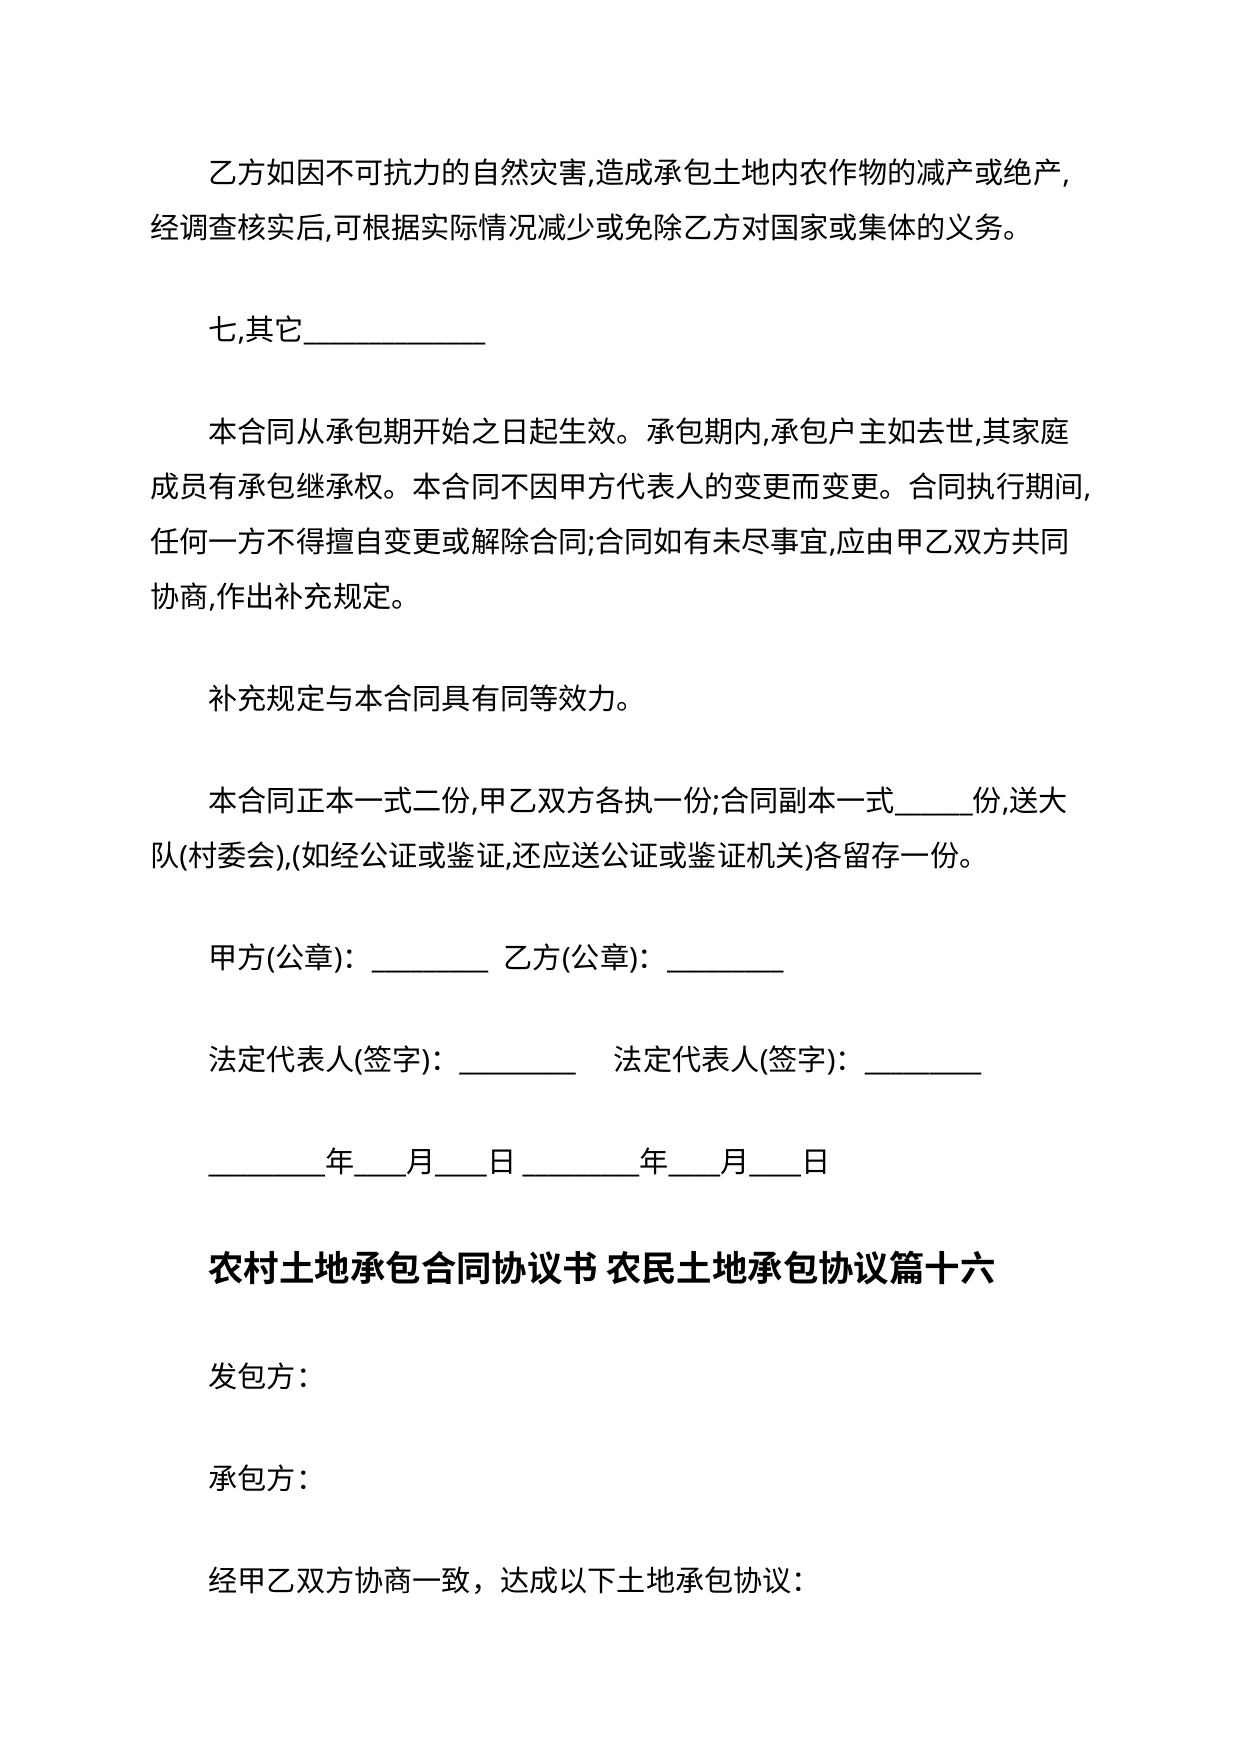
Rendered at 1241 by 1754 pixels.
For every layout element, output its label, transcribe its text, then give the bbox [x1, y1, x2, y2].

text 经甲乙双方协商一致，达成以下土地承包协议： [150, 1558, 1090, 1600]
text 法定代表人(签字)：_________ 法定代表人(签字)：_________ [150, 1037, 1090, 1079]
text _________年____月____日 _________年____月____日 [150, 1139, 1090, 1181]
text 甲方(公章)：_________ 乙方(公章)：_________ [150, 935, 1090, 977]
text 乙方如因不可抗力的自然灾害,造成承包土地内农作物的减产或绝产,经调查核实后,可根据实际情况减少或免除乙方对国家或集体的义务。 [150, 150, 1090, 247]
text 本合同从承包期开始之日起生效。承包期内,承包户主如去世,其家庭成员有承包继承权。本合同不因甲方代表人的变更而变更。合同执行期间,任何一方不得擅自变更或解除合同;合同如有未尽事宜,应由甲乙双方共同协商,作出补充规定。 [150, 409, 1090, 616]
text 发包方： [150, 1354, 1090, 1396]
text 补充规定与本合同具有同等效力。 [150, 676, 1090, 718]
text 农村土地承包合同协议书 农民土地承包协议篇十六 [150, 1241, 1090, 1292]
text 七,其它______________ [150, 307, 1090, 349]
text 本合同正本一式二份,甲乙双方各执一份;合同副本一式______份,送大队(村委会),(如经公证或鉴证,还应送公证或鉴证机关)各留存一份。 [150, 778, 1090, 875]
text 承包方： [150, 1456, 1090, 1498]
